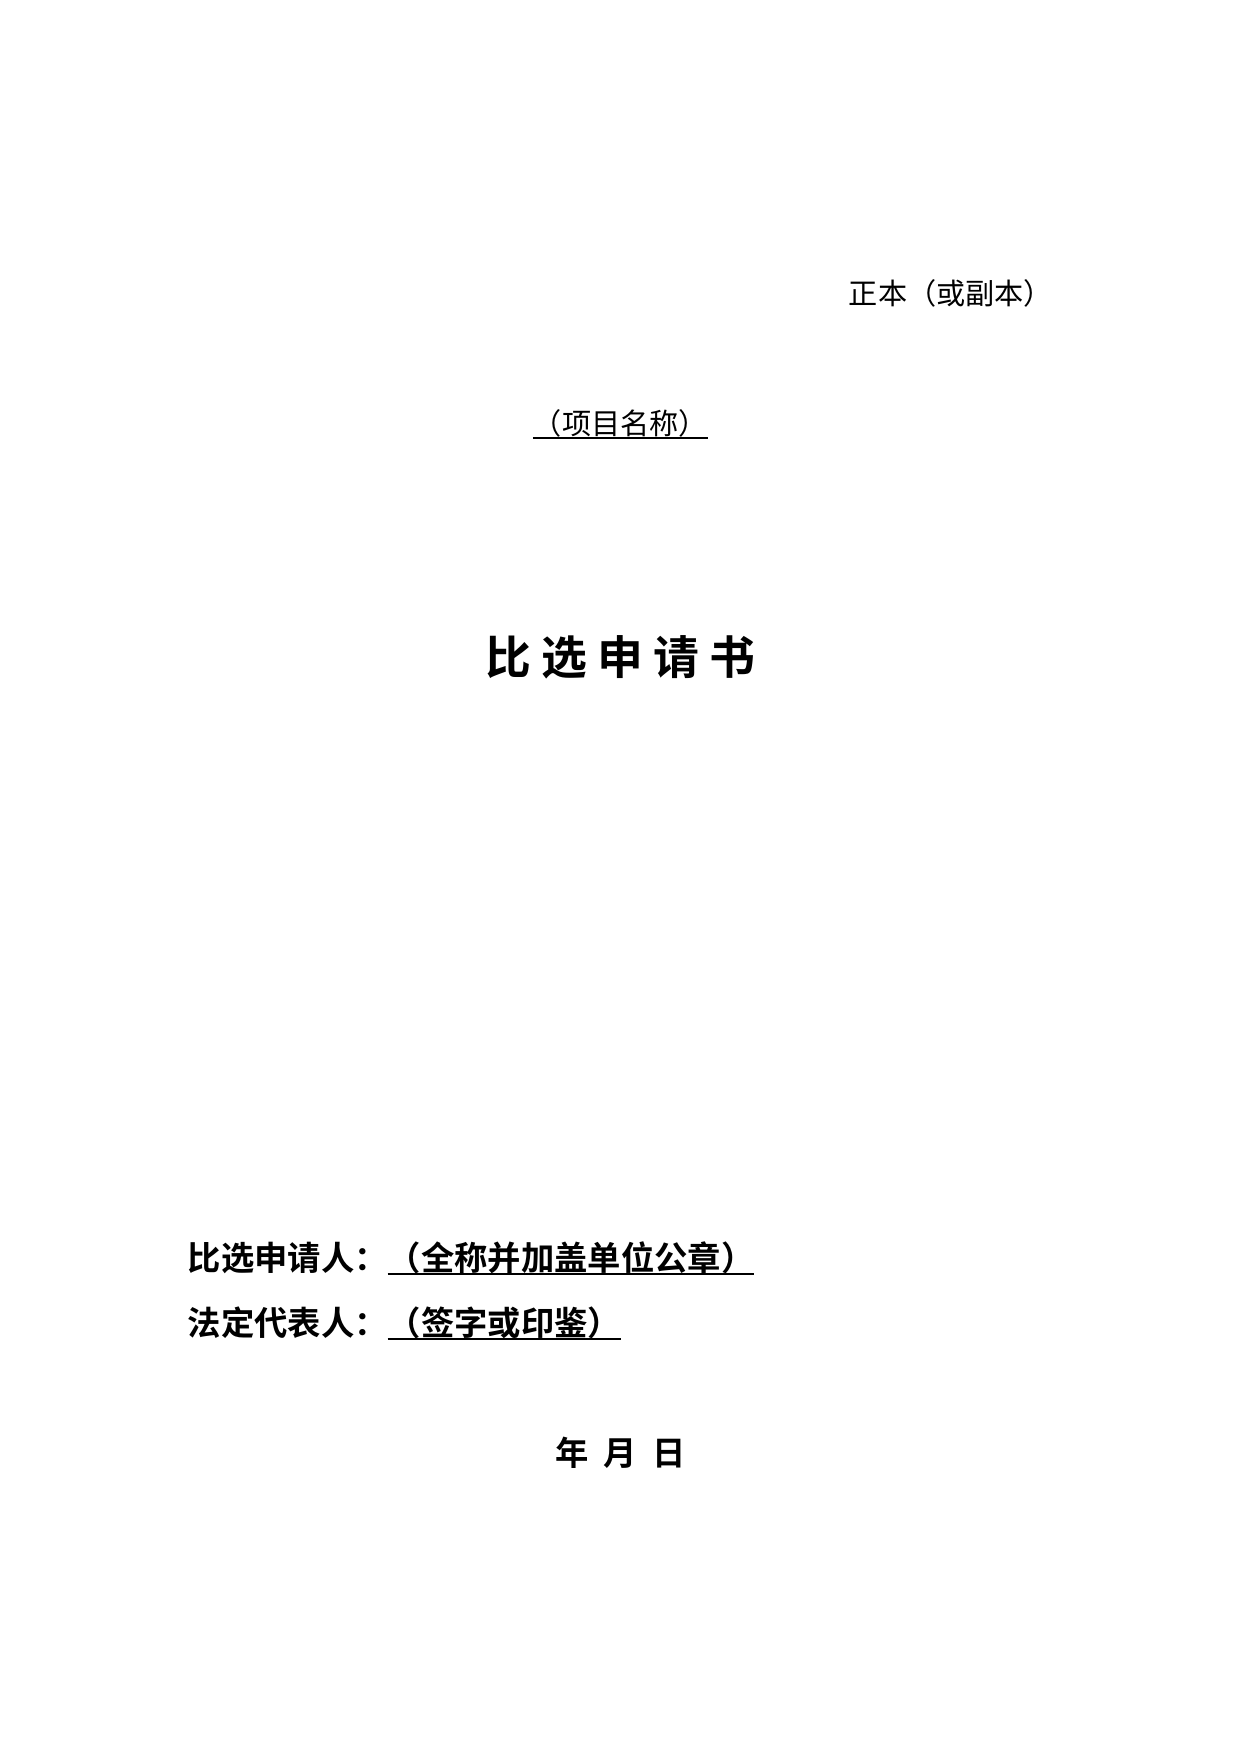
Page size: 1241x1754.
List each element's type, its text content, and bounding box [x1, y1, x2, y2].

text 法定代表人：（签字或印鉴） [187, 1288, 1053, 1353]
text 年 月 日 [187, 1418, 1053, 1483]
text 正本（或副本） [187, 259, 1053, 324]
text 比选申请人：（全称并加盖单位公章） [187, 1223, 1053, 1288]
text 比 选 申 请 书 [187, 606, 1053, 703]
text （项目名称） [187, 389, 1053, 454]
